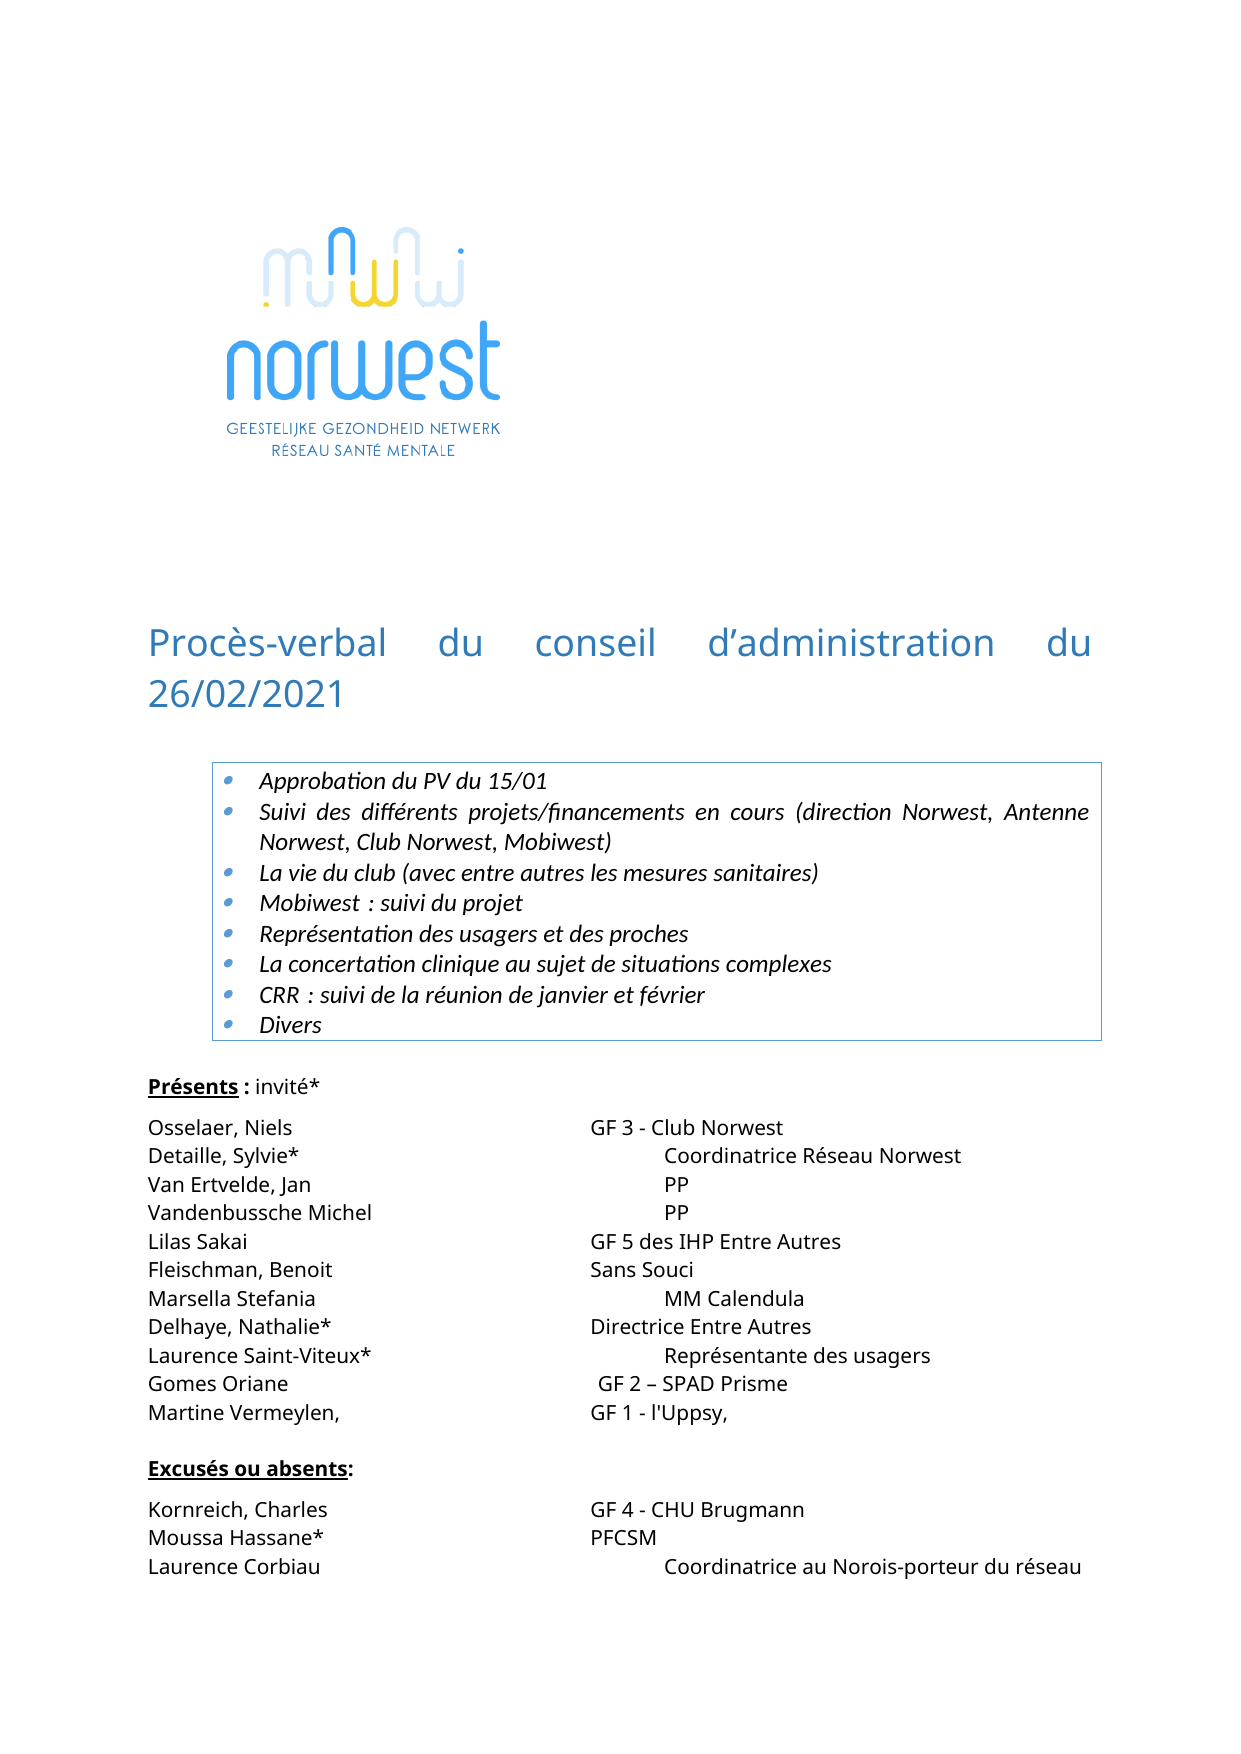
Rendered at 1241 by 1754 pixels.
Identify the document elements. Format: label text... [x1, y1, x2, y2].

list CRR : suivi de la réunion de janvier et février [213, 976, 1101, 1006]
list La vie du club (avec entre autres les mesures sanitaires) [213, 854, 1101, 884]
picture [147, 147, 578, 535]
text Kornreich, Charles GF 4 - CHU Brugmann [148, 1495, 1093, 1523]
text Vandenbussche Michel PP [148, 1198, 1093, 1227]
text Procès-verbal du conseil d’administration du 26/02/2021 [148, 616, 1093, 718]
text Van Ertvelde, Jan PP [148, 1170, 1093, 1198]
text Lilas Sakai GF 5 des IHP Entre Autres [148, 1227, 1093, 1255]
list Mobiwest : suivi du projet [213, 884, 1101, 915]
list Suivi des différents projets/financements en cours (direction Norwest, Antenne Norwest, Club Norwest, Mobiwest) [213, 793, 1101, 854]
text Laurence Saint-Viteux* Représentante des usagers [148, 1341, 1093, 1369]
text Martine Vermeylen, GF 1 - l'Uppsy, [148, 1398, 1093, 1426]
text Marsella Stefania MM Calendula [148, 1284, 1093, 1312]
text Moussa Hassane* PFCSM [148, 1523, 1093, 1552]
text Detaille, Sylvie* Coordinatrice Réseau Norwest [148, 1142, 1093, 1170]
text Présents : invité* [148, 1072, 1093, 1101]
text Osselaer, Niels GF 3 - Club Norwest [148, 1113, 1093, 1142]
text Fleischman, Benoit Sans Souci [148, 1255, 1093, 1284]
list La concertation clinique au sujet de situations complexes [213, 945, 1101, 976]
list Représentation des usagers et des proches [213, 915, 1101, 945]
text Gomes Oriane GF 2 – SPAD Prisme [148, 1369, 1093, 1398]
list Approbation du PV du 15/01 [213, 763, 1101, 793]
text Excusés ou absents: [148, 1454, 1093, 1482]
list Divers [213, 1006, 1101, 1040]
text Laurence Corbiau Coordinatrice au Norois-porteur du réseau [148, 1552, 1093, 1580]
text Delhaye, Nathalie* Directrice Entre Autres [148, 1312, 1093, 1341]
